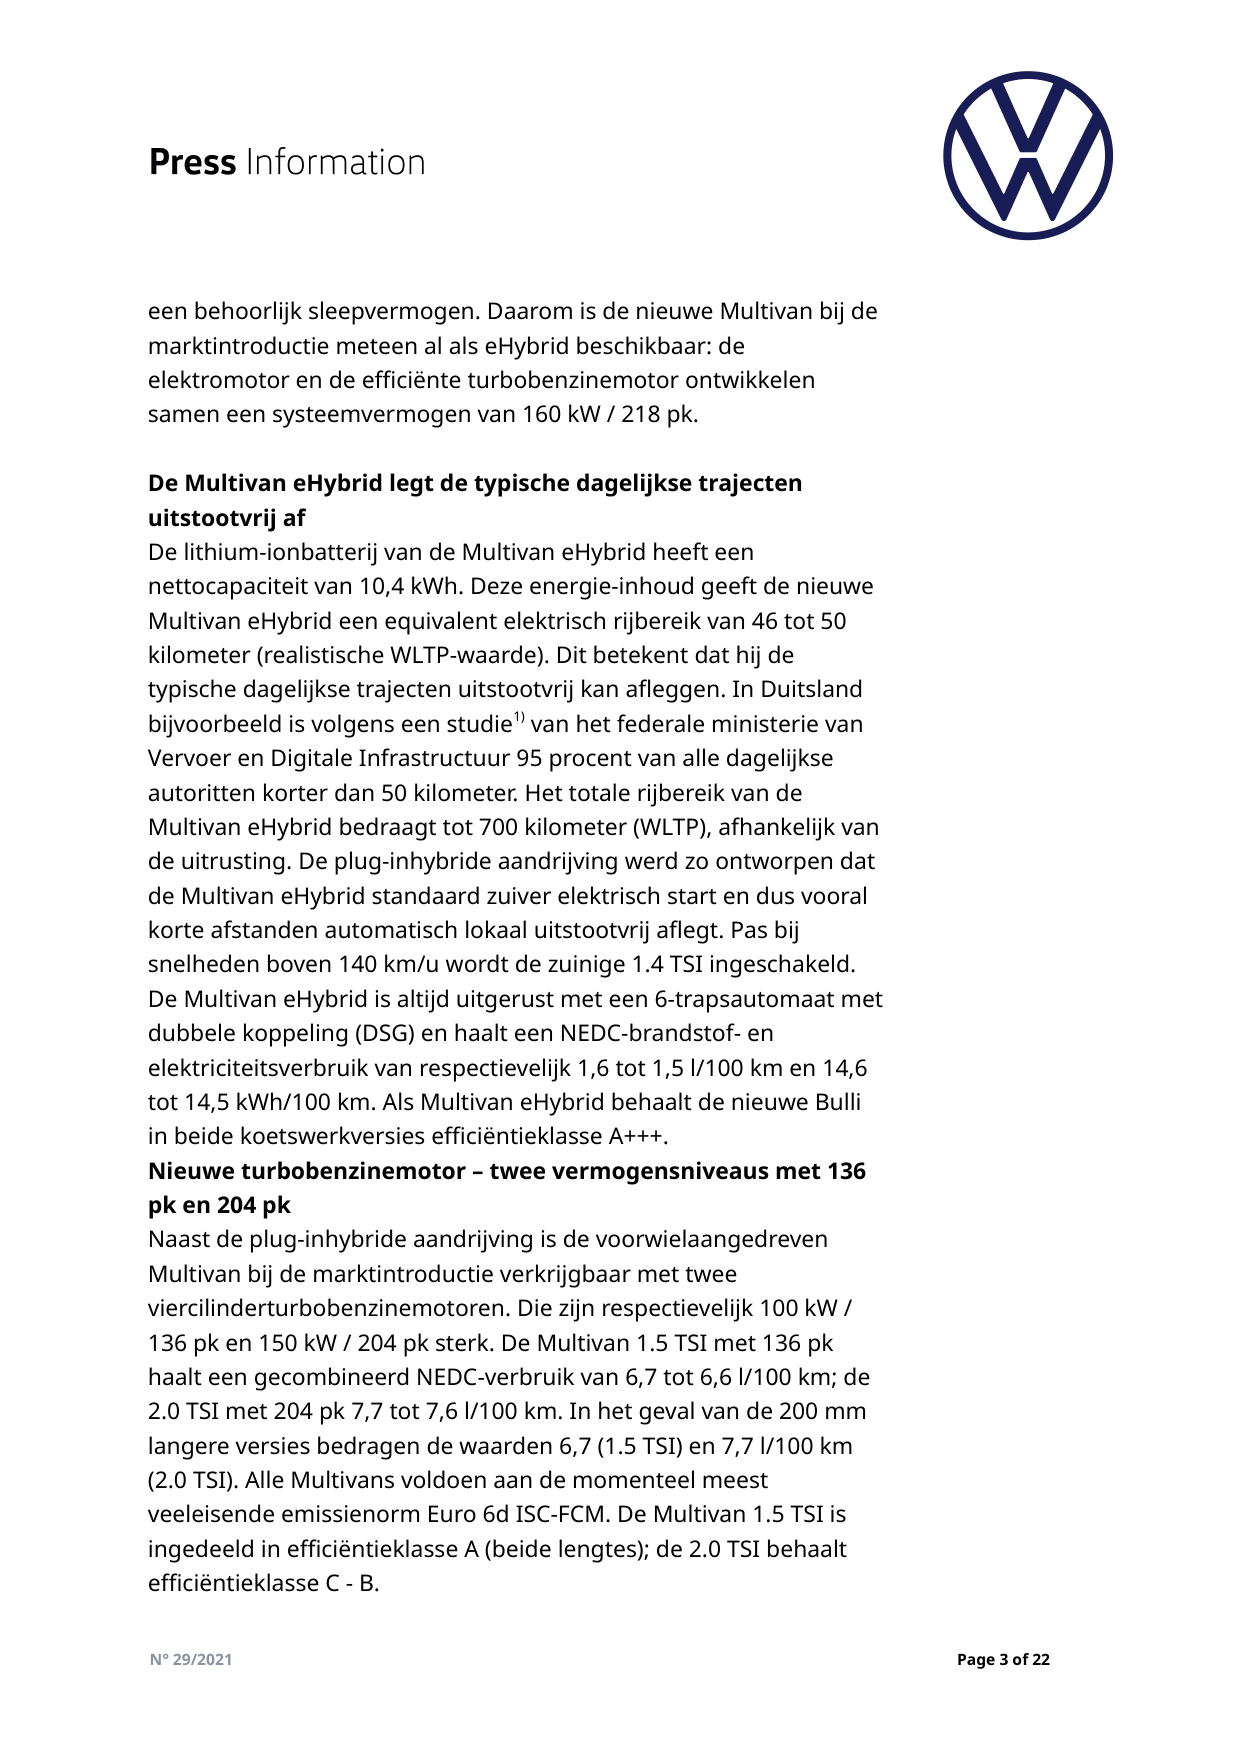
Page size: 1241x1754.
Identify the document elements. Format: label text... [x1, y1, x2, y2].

picture [901, 29, 1154, 282]
text Nieuwe turbobenzinemotor – twee vermogensniveaus met 136 pk en 204 pk [148, 1155, 886, 1220]
text Naast de plug-inhybride aandrijving is de voorwielaangedreven Multivan bij de marktintroductie verkrijgbaar met twee viercilinderturbobenzinemotoren. Die zijn respectievelijk 100 kW / 136 pk en 150 kW / 204 pk sterk. De Multivan 1.5 TSI met 136 pk haalt een gecombineerd NEDC-verbruik van 6,7 tot 6,6 l/100 km; de 2.0 TSI met 204 pk 7,7 tot 7,6 l/100 km. In het geval van de 200 mm langere versies bedragen de waarden 6,7 (1.5 TSI) en 7,7 l/100 km (2.0 TSI). Alle Multivans voldoen aan de momenteel meest veeleisende emissienorm Euro 6d ISC-FCM. De Multivan 1.5 TSI is ingedeeld in efficiëntieklasse A (beide lengtes); de 2.0 TSI behaalt efficiëntieklasse C - B. [148, 1223, 886, 1598]
text De Multivan eHybrid legt de typische dagelijkse trajecten uitstootvrij af [148, 467, 886, 533]
picture [150, 145, 425, 176]
text De lithium-ionbatterij van de Multivan eHybrid heeft een nettocapaciteit van 10,4 kWh. Deze energie-inhoud geeft de nieuwe Multivan eHybrid een equivalent elektrisch rijbereik van 46 tot 50 kilometer (realistische WLTP-waarde). Dit betekent dat hij de typische dagelijkse trajecten uitstootvrij kan afleggen. In Duitsland bijvoorbeeld is volgens een studie1) van het federale ministerie van Vervoer en Digitale Infrastructuur 95 procent van alle dagelijkse autoritten korter dan 50 kilometer. Het totale rijbereik van de Multivan eHybrid bedraagt tot 700 kilometer (WLTP), afhankelijk van de uitrusting. De plug-inhybride aandrijving werd zo ontworpen dat de Multivan eHybrid standaard zuiver elektrisch start en dus vooral korte afstanden automatisch lokaal uitstootvrij aflegt. Pas bij snelheden boven 140 km/u wordt de zuinige 1.4 TSI ingeschakeld. De Multivan eHybrid is altijd uitgerust met een 6-trapsautomaat met dubbele koppeling (DSG) en haalt een NEDC-brandstof- en elektriciteitsverbruik van respectievelijk 1,6 tot 1,5 l/100 km en 14,6 tot 14,5 kWh/100 km. Als Multivan eHybrid behaalt de nieuwe Bulli in beide koetswerkversies efficiëntieklasse A+++. [148, 536, 886, 1152]
